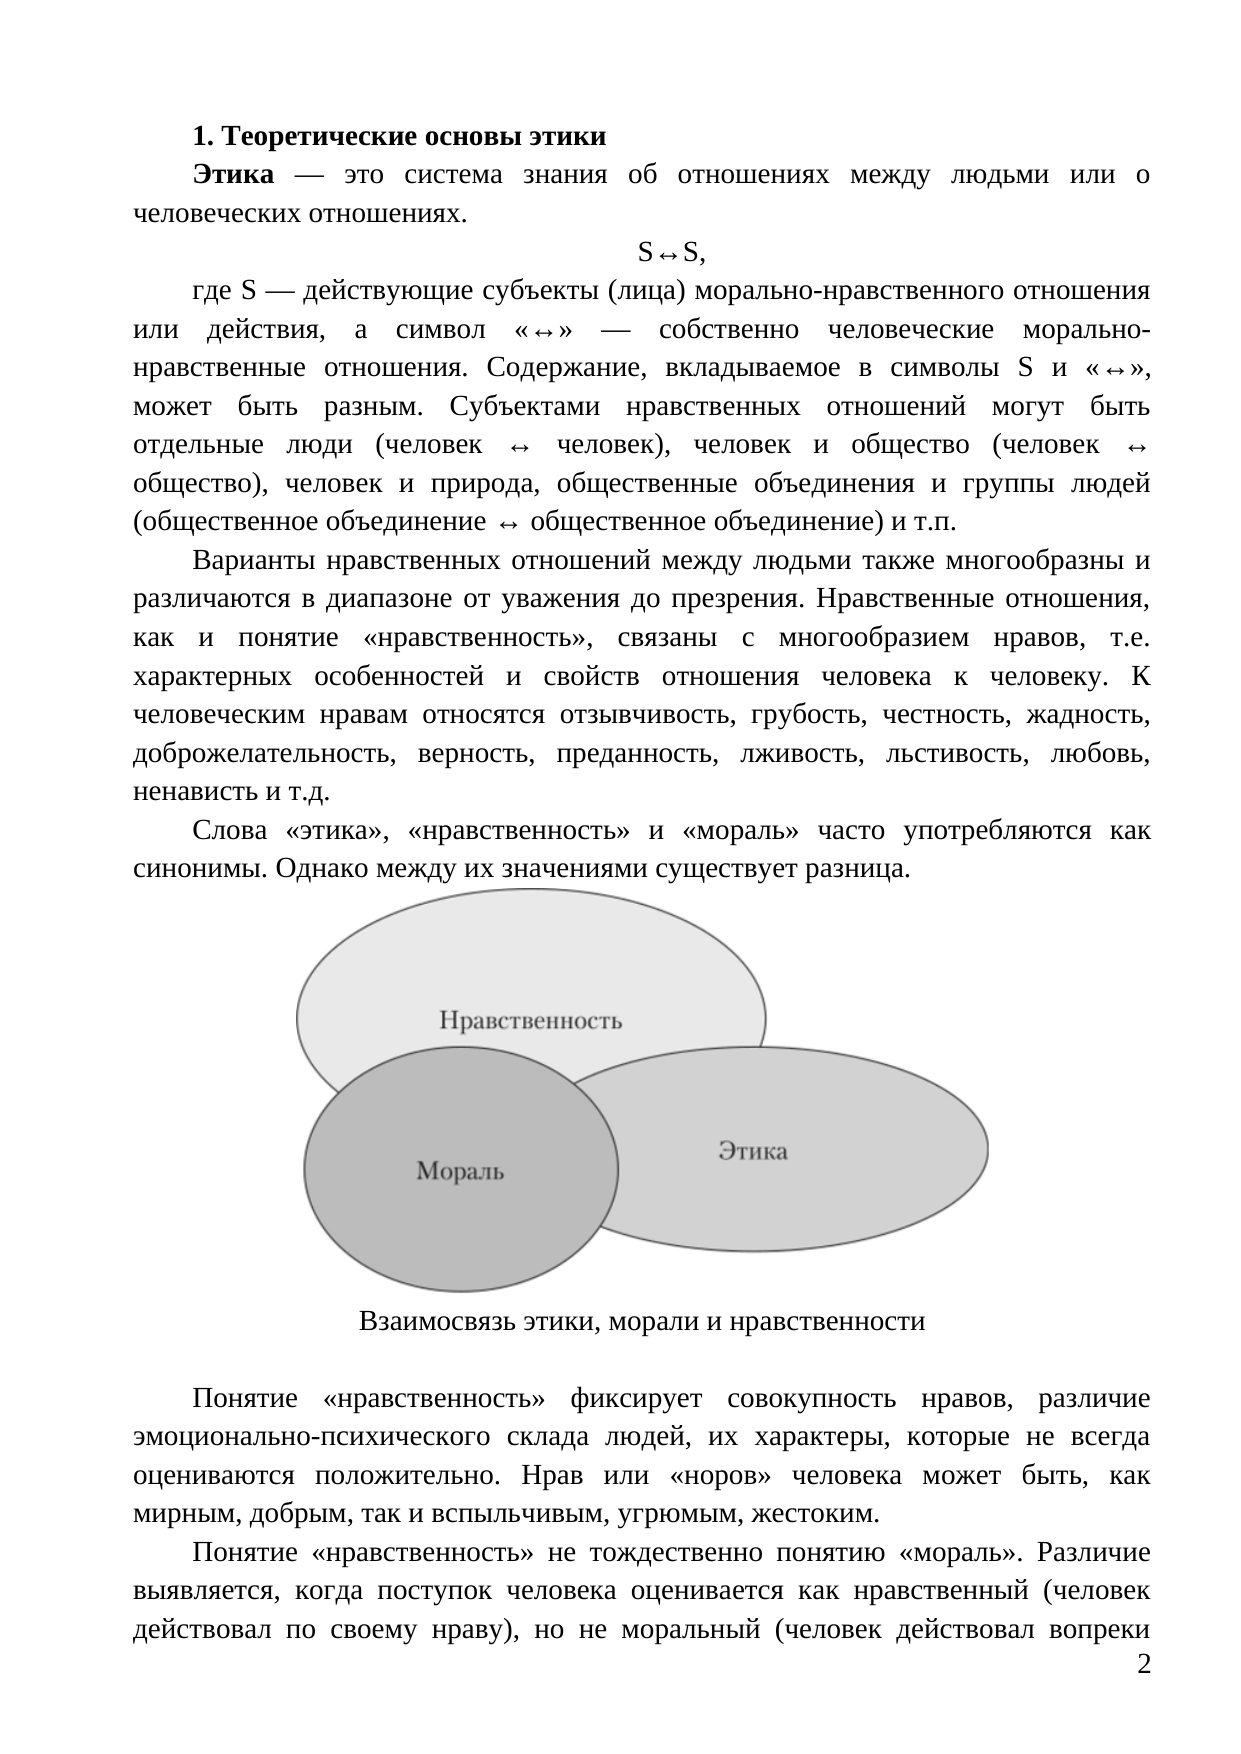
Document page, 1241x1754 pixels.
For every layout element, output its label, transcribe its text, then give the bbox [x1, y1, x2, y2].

text S↔S, [133, 234, 1152, 267]
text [133, 1534, 1152, 1644]
text Этика — это система знания об отношениях между людьми или о человеческих отношениях. [133, 157, 1152, 229]
subtitle 1. Теоретические основы этики [133, 118, 1152, 152]
text где S — действующие субъекты (лица) морально-нравственного отношения или действия, а символ «↔» — собственно человеческие морально- нравственные отношения. Содержание, вкладываемое в символы S и «↔», может быть разным. Субъектами нравственных отношений могут быть отдельные люди (человек ↔ человек), человек и общество (человек ↔ общество), человек и природа, общественные объединения и группы людей (общественное объединение ↔ общественное объединение) и т.п. [133, 272, 1152, 537]
text Слова «этика», «нравственность» и «мораль» часто употребляются как синонимы. Однако между их значениями существует разница. [133, 812, 1152, 884]
text Понятие «нравственность» фиксирует совокупность нравов, различие эмоционально-психического склада людей, их характеры, которые не всегда оцениваются положительно. Нрав или «норов» человека может быть, как мирным, добрым, так и вспыльчивым, угрюмым, жестоким. [133, 1380, 1152, 1529]
text Взаимосвязь этики, морали и нравственности [133, 1303, 1152, 1336]
picture [296, 888, 989, 1298]
text Варианты нравственных отношений между людьми также многообразны и различаются в диапазоне от уважения до презрения. Нравственные отношения, как и понятие «нравственность», связаны с многообразием нравов, т.е. характерных особенностей и свойств отношения человека к человеку. К человеческим нравам относятся отзывчивость, грубость, честность, жадность, доброжелательность, верность, преданность, лживость, льстивость, любовь, ненависть и т.д. [133, 542, 1152, 807]
